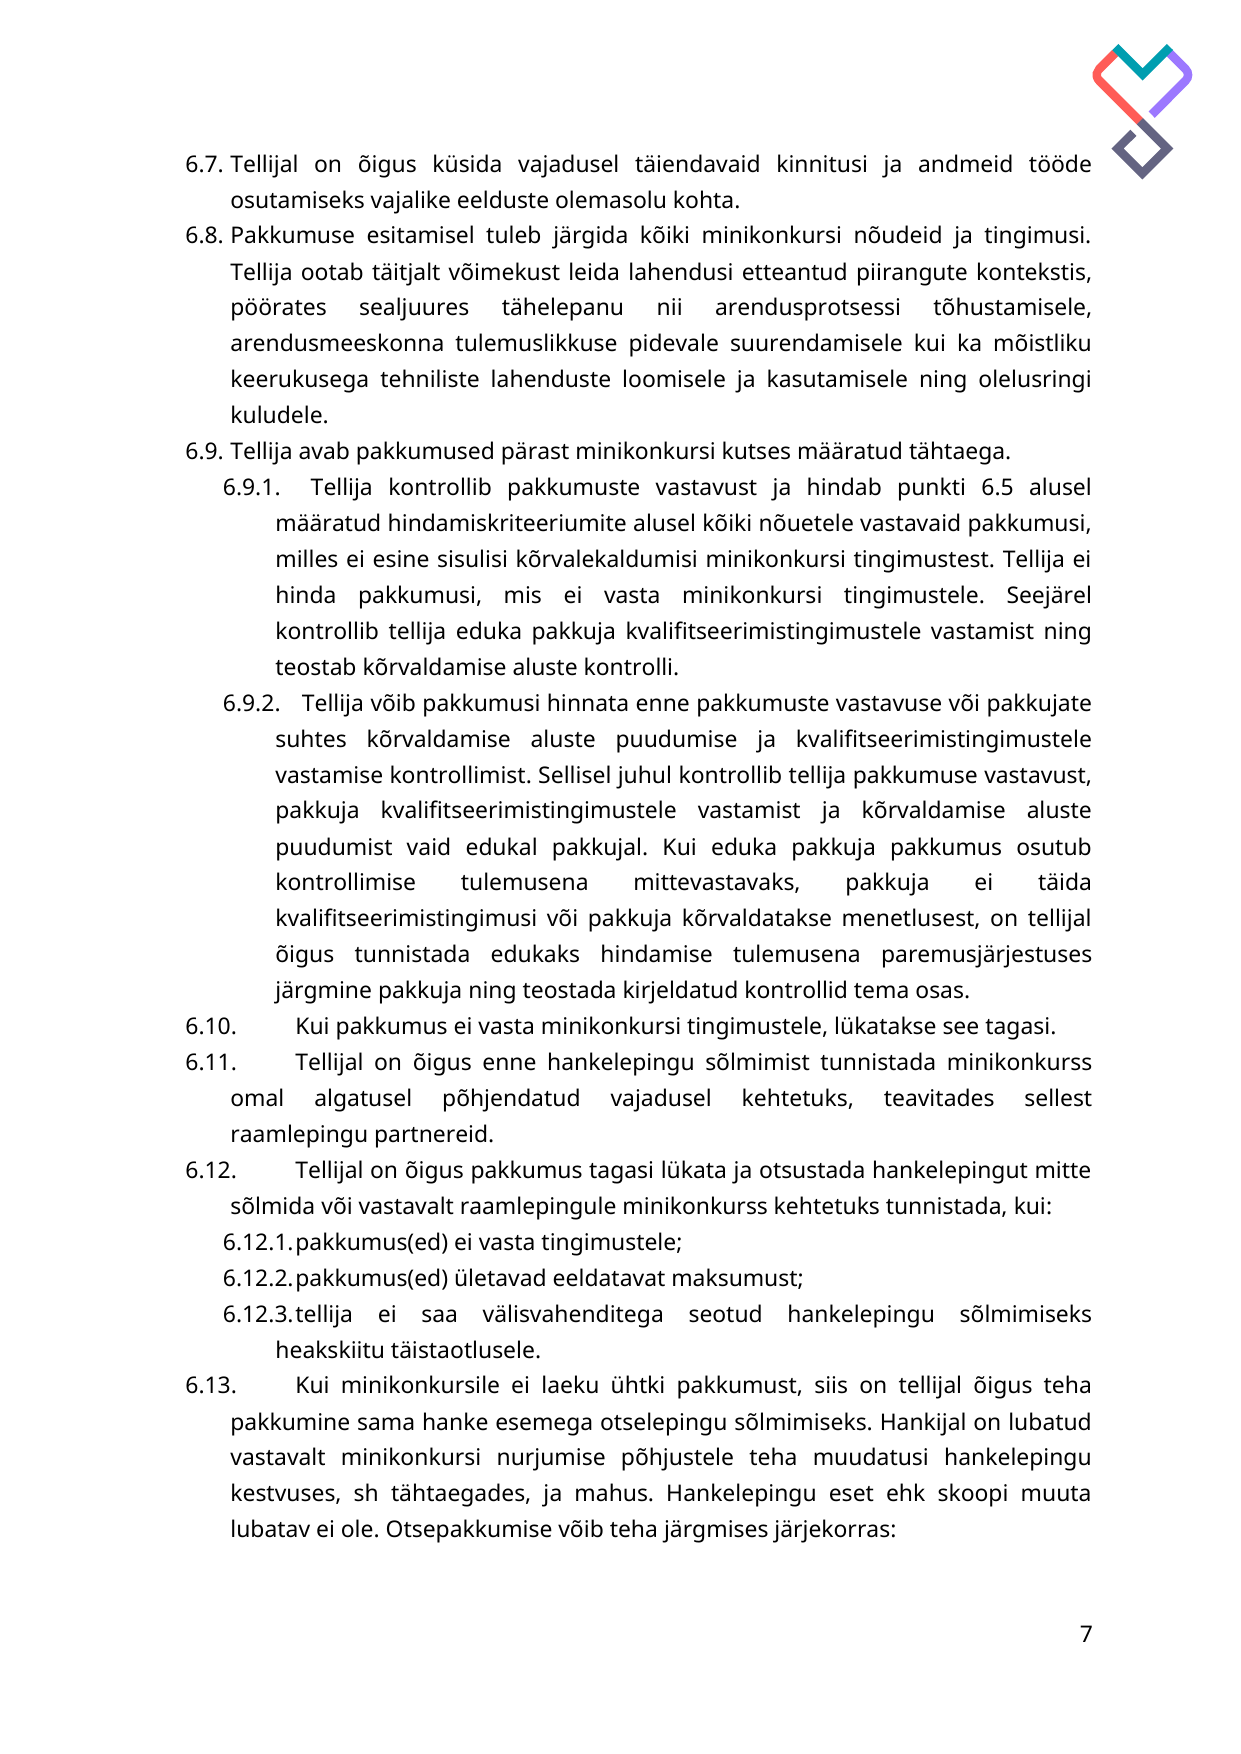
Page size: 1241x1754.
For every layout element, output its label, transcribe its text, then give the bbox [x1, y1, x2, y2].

list pakkumus(ed) ületavad eeldatavat maksumust; [223, 1262, 1093, 1293]
list Tellija kontrollib pakkumuste vastavust ja hindab punkti 6.5 alusel määratud hindamiskriteeriumite alusel kõiki nõuetele vastavaid pakkumusi, milles ei esine sisulisi kõrvalekaldumisi minikonkursi tingimustest. Tellija ei hinda pakkumusi, mis ei vasta minikonkursi tingimustele. Seejärel kontrollib tellija eduka pakkuja kvalifitseerimistingimustele vastamist ning teostab kõrvaldamise aluste kontrolli. [223, 471, 1093, 682]
list Tellija võib pakkumusi hinnata enne pakkumuste vastavuse või pakkujate suhtes kõrvaldamise aluste puudumise ja kvalifitseerimistingimustele vastamise kontrollimist. Sellisel juhul kontrollib tellija pakkumuse vastavust, pakkuja kvalifitseerimistingimustele vastamist ja kõrvaldamise aluste puudumist vaid edukal pakkujal. Kui eduka pakkuja pakkumus osutub kontrollimise tulemusena mittevastavaks, pakkuja ei täida kvalifitseerimistingimusi või pakkuja kõrvaldatakse menetlusest, on tellijal õigus tunnistada edukaks hindamise tulemusena paremusjärjestuses järgmine pakkuja ning teostada kirjeldatud kontrollid tema osas. [223, 687, 1093, 1005]
list Tellijal on õigus enne hankelepingu sõlmimist tunnistada minikonkurss omal algatusel põhjendatud vajadusel kehtetuks, teavitades sellest raamlepingu partnereid. [185, 1046, 1093, 1149]
list Kui minikonkursile ei laeku ühtki pakkumust, siis on tellijal õigus teha pakkumine sama hanke esemega otselepingu sõlmimiseks. Hankijal on lubatud vastavalt minikonkursi nurjumise põhjustele teha muudatusi hankelepingu kestvuses, sh tähtaegades, ja mahus. Hankelepingu eset ehk skoopi muuta lubatav ei ole. Otsepakkumise võib teha järgmises järjekorras: [185, 1369, 1093, 1544]
list Pakkumuse esitamisel tuleb järgida kõiki minikonkursi nõudeid ja tingimusi. Tellija ootab täitjalt võimekust leida lahendusi etteantud piirangute kontekstis, pöörates sealjuures tähelepanu nii arendusprotsessi tõhustamisele, arendusmeeskonna tulemuslikkuse pidevale suurendamisele kui ka mõistliku keerukusega tehniliste lahenduste loomisele ja kasutamisele ning olelusringi kuludele. [185, 219, 1093, 430]
list Tellijal on õigus pakkumus tagasi lükata ja otsustada hankelepingut mitte sõlmida või vastavalt raamlepingule minikonkurss kehtetuks tunnistada, kui: [185, 1154, 1093, 1221]
list tellija ei saa välisvahenditega seotud hankelepingu sõlmimiseks heakskiitu täistaotlusele. [223, 1298, 1093, 1365]
list Tellijal on õigus küsida vajadusel täiendavaid kinnitusi ja andmeid tööde osutamiseks vajalike eelduste olemasolu kohta. [185, 148, 1093, 215]
list Tellija avab pakkumused pärast minikonkursi kutses määratud tähtaega. [185, 435, 1093, 466]
list Kui pakkumus ei vasta minikonkursi tingimustele, lükatakse see tagasi. [185, 1010, 1093, 1041]
list pakkumus(ed) ei vasta tingimustele; [223, 1226, 1093, 1257]
